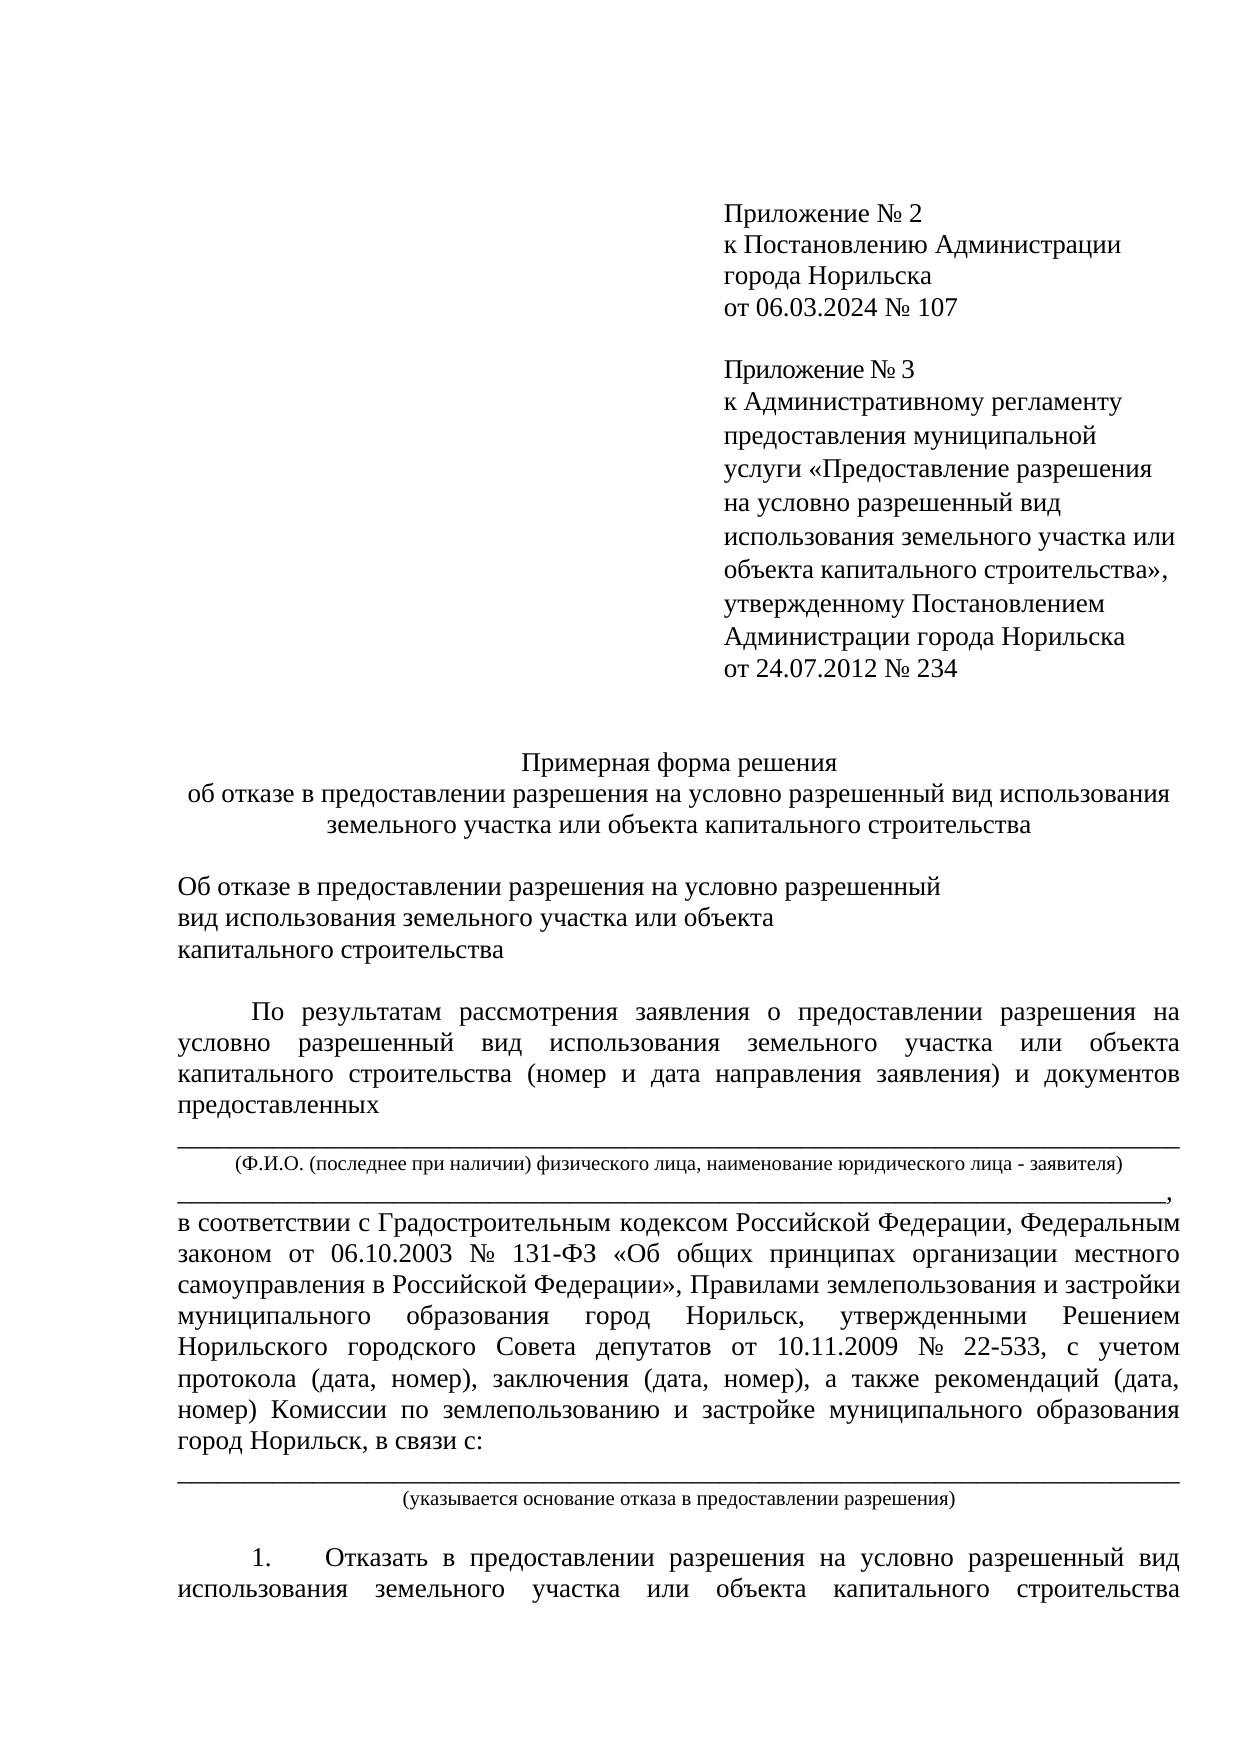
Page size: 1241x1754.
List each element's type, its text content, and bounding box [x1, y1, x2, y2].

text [177, 1541, 1181, 1604]
text Приложение № 2 [723, 197, 1181, 228]
text По результатам рассмотрения заявления о предоставлении разрешения на условно разрешенный вид использования земельного участка или объекта капитального строительства (номер и дата направления заявления) и документов предоставленных __________________________________________________________________________ [177, 995, 1181, 1151]
text в соответствии с Градостроительным кодексом Российской Федерации, Федеральным законом от 06.10.2003 № 131-ФЗ «Об общих принципах организации местного самоуправления в Российской Федерации», Правилами землепользования и застройки муниципального образования город Норильск, утвержденными Решением Норильского городского Совета депутатов от 10.11.2009 № 22-533, с учетом протокола (дата, номер), заключения (дата, номер), а также рекомендаций (дата, номер) Комиссии по землепользованию и застройке муниципального образования город Норильск, в связи с: [177, 1206, 1181, 1455]
text капитального строительства [177, 933, 1181, 964]
text _________________________________________________________________________, [177, 1175, 1181, 1206]
text к Постановлению Администрации [723, 228, 1181, 259]
text Примерная форма решения [177, 746, 1181, 777]
text __________________________________________________________________________ [177, 1455, 1181, 1486]
text от 24.07.2012 № 234 [650, 652, 1181, 683]
text об отказе в предоставлении разрешения на условно разрешенный вид использования [177, 777, 1181, 808]
text Приложение № 3 [723, 353, 1181, 384]
text земельного участка или объекта капитального строительства [177, 808, 1181, 839]
text к Административному регламенту предоставления муниципальной услуги «Предоставление разрешения на условно разрешенный вид использования земельного участка или объекта капитального строительства», утвержденному Постановлением Администрации города Норильска [723, 384, 1181, 652]
text вид использования земельного участка или объекта [177, 902, 1181, 933]
text (Ф.И.О. (последнее при наличии) физического лица, наименование юридического лица - заявителя) [177, 1151, 1181, 1175]
text от 06.03.2024 № 107 [723, 291, 1181, 322]
text (указывается основание отказа в предоставлении разрешения) [177, 1486, 1181, 1510]
text Об отказе в предоставлении разрешения на условно разрешенный [177, 870, 1181, 902]
text города Норильска [723, 259, 1181, 291]
